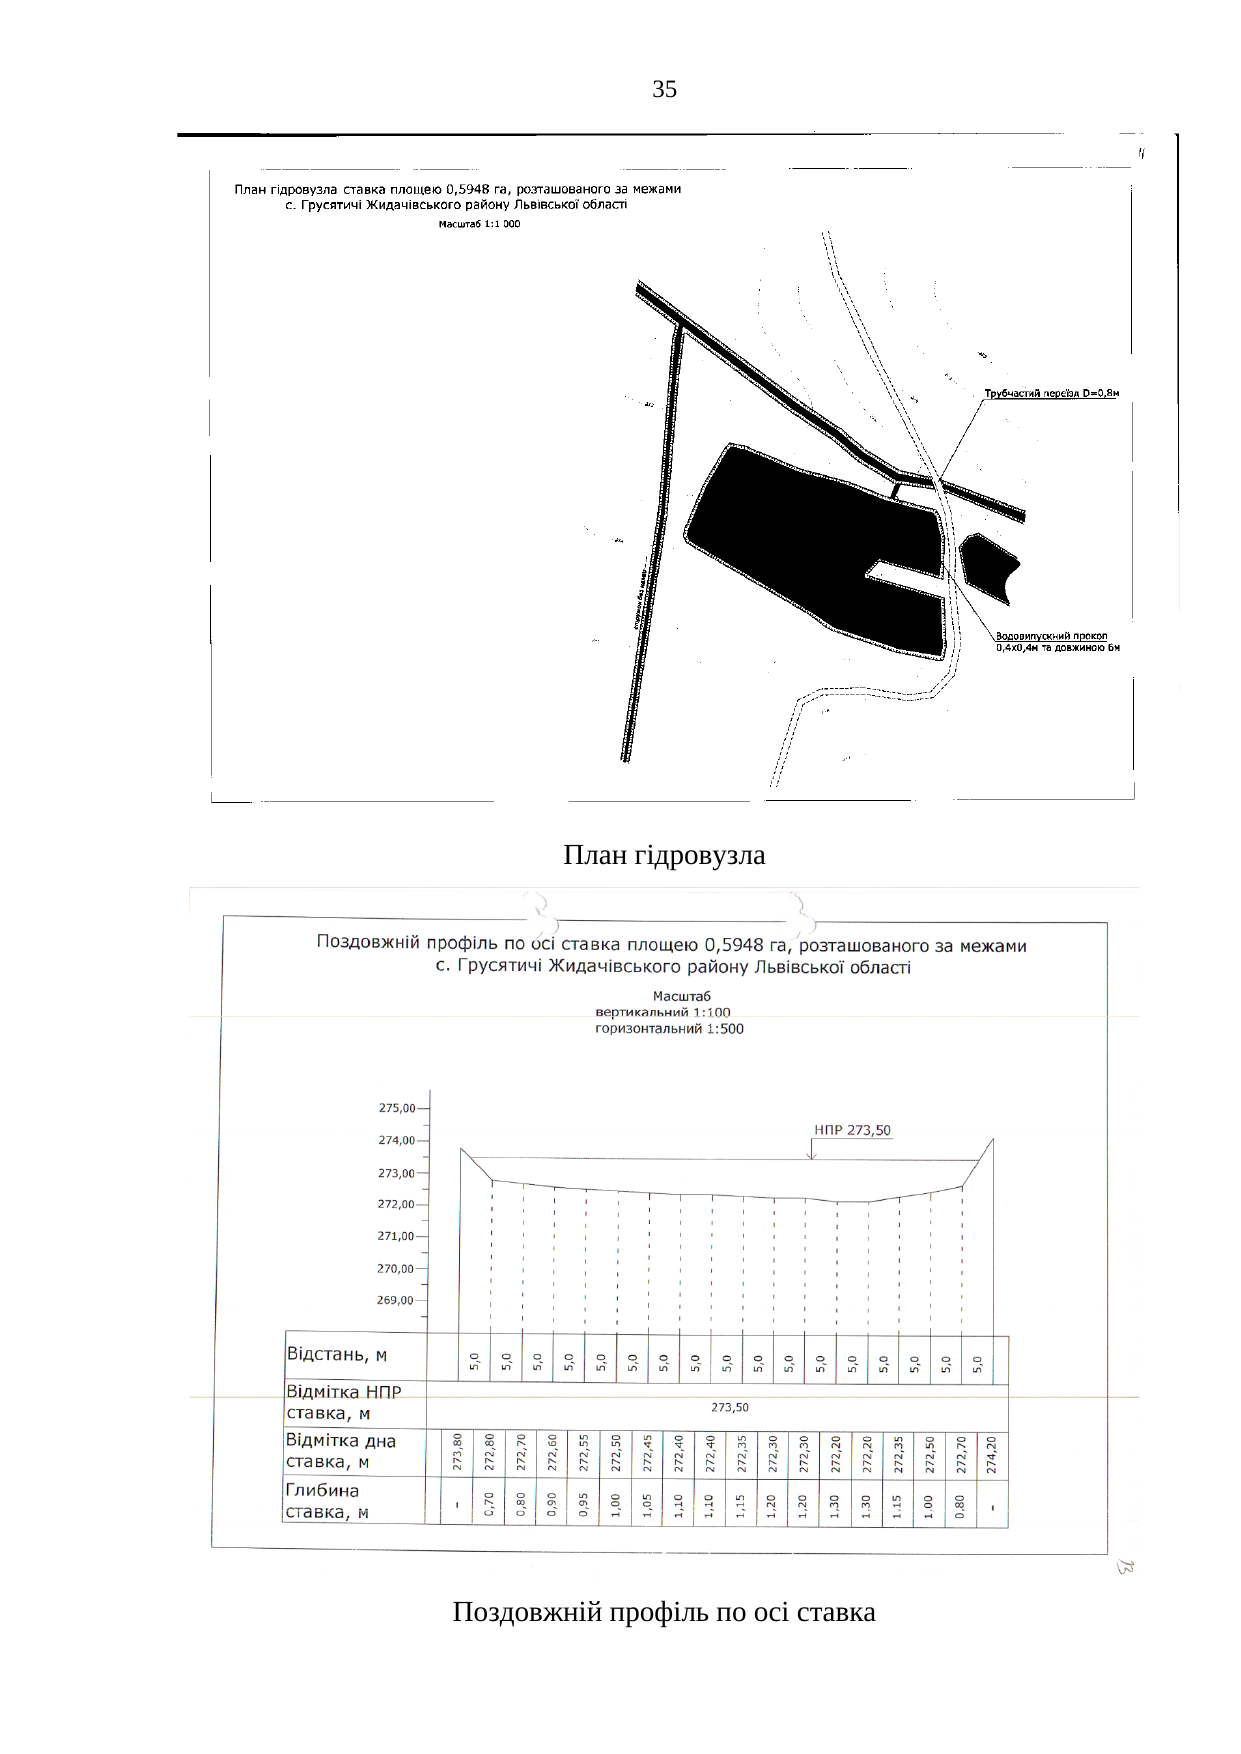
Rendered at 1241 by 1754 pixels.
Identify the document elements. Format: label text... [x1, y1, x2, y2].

picture [189, 887, 1140, 1578]
text План гідровузла [177, 821, 1152, 871]
picture [177, 131, 1180, 821]
